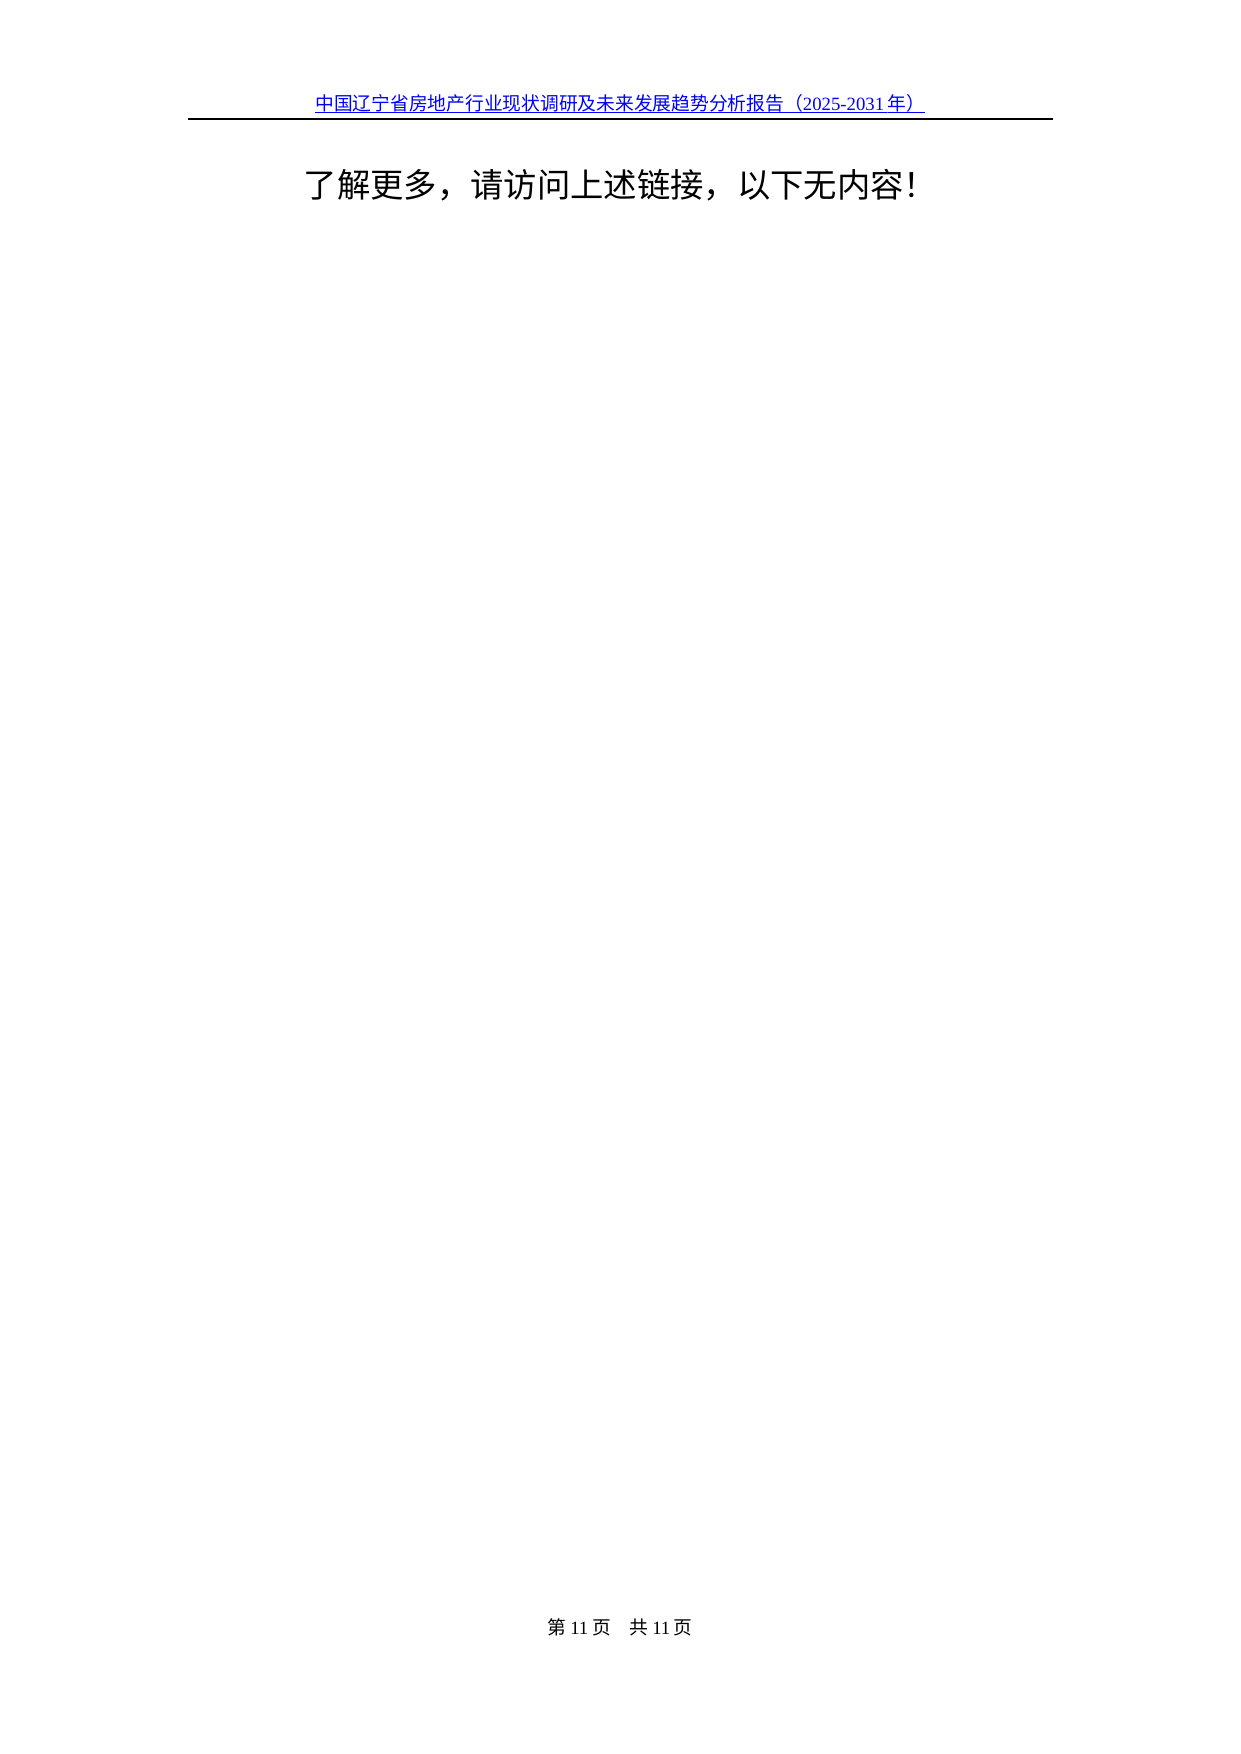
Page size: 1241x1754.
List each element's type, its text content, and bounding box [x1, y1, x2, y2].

title 了解更多，请访问上述链接，以下无内容！ [187, 150, 1053, 215]
